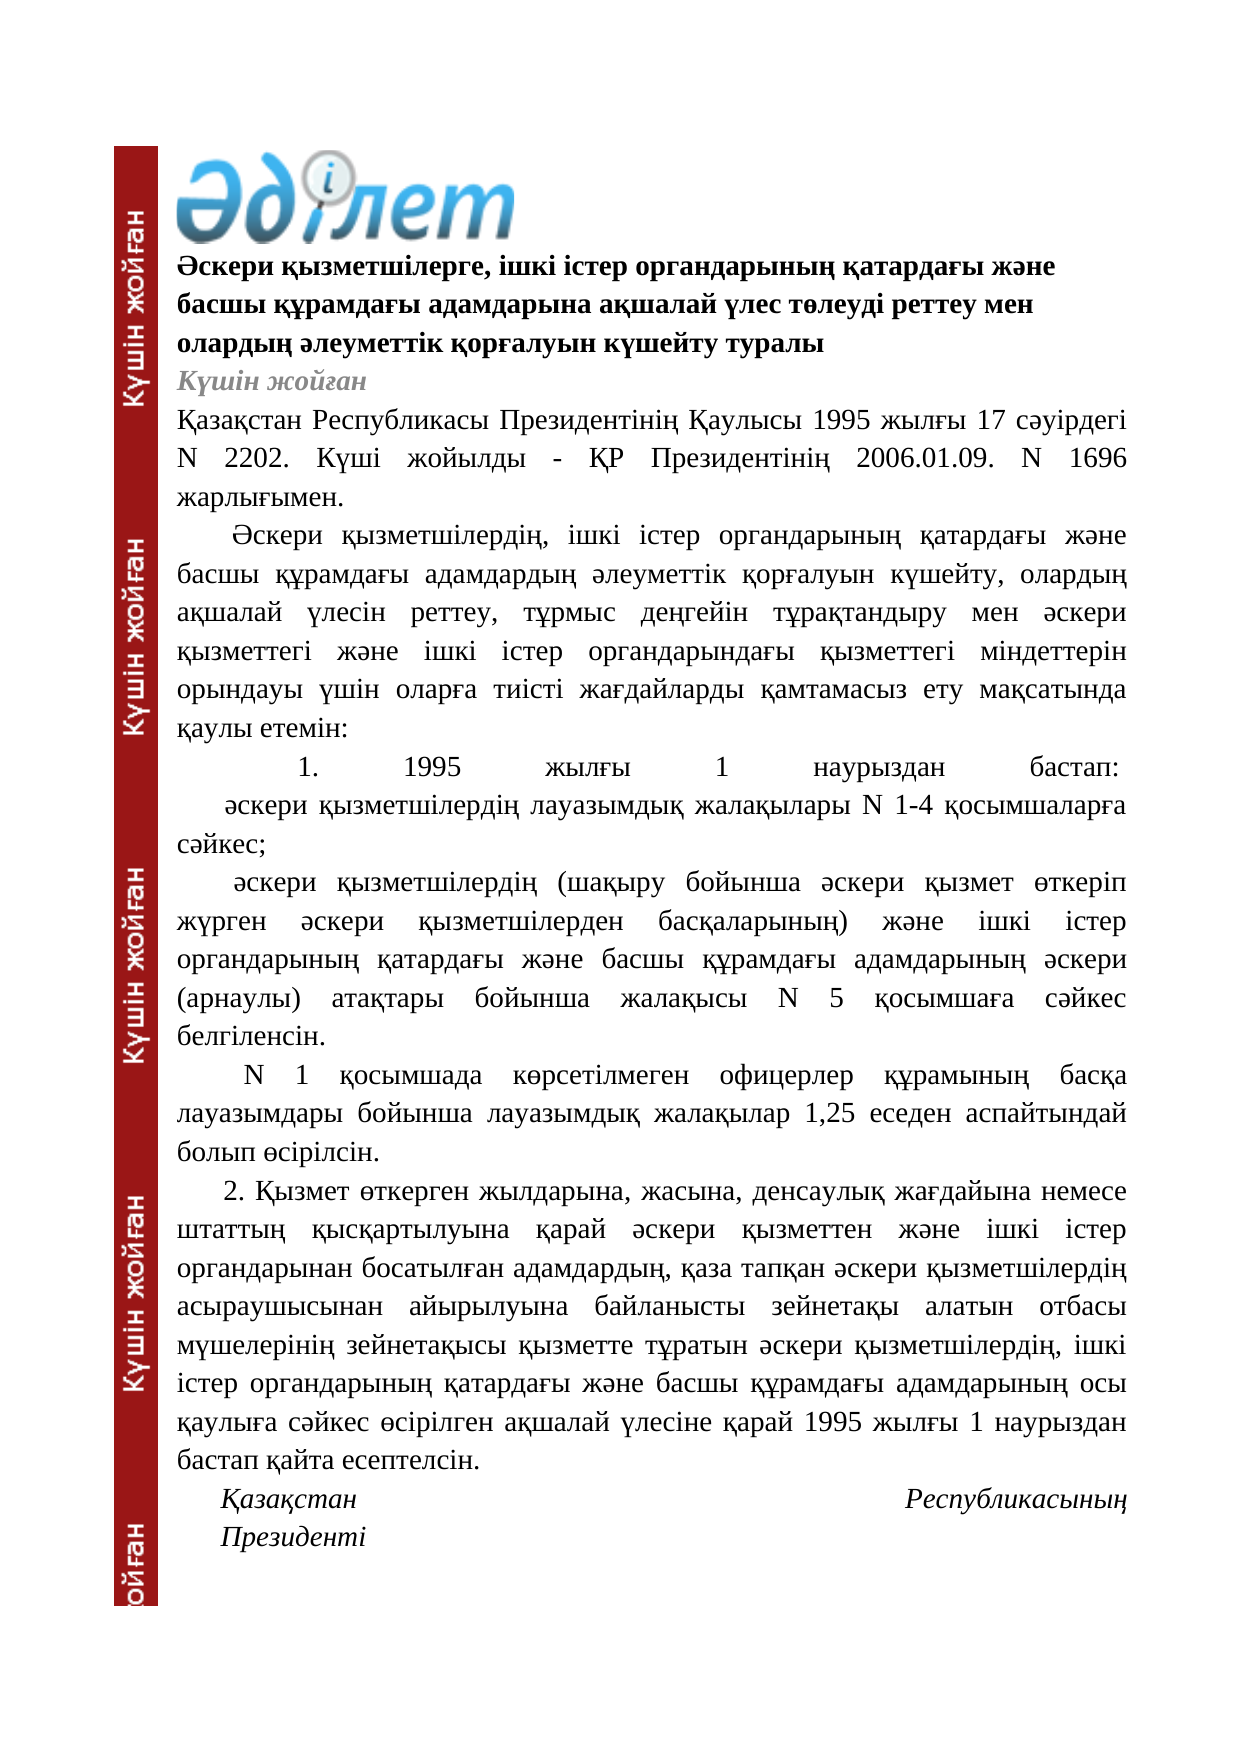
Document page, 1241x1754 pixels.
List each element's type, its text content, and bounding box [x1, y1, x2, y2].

text Қазақстан Республикасының Президентi [112, 1481, 1128, 1553]
text Күшін жойған [112, 363, 1128, 397]
picture [114, 358, 158, 363]
picture [114, 1553, 158, 1606]
picture [114, 744, 158, 749]
picture [114, 512, 158, 517]
picture [114, 146, 158, 248]
picture [114, 397, 158, 402]
picture [114, 1476, 158, 1481]
text Қазақстан Республикасы Президентiнiң Қаулысы 1995 жылғы 17 сәуiрдегi N 2202. Күші жойылды - ҚР Президентінің 2006.01.09. N 1696 жарлығымен. [112, 402, 1128, 512]
text 1. 1995 жылғы 1 наурыздан бастап: әскери қызметшiлердiң лауазымдық жалақылары N 1-4 қосымшаларға сәйкес; әскери қызметшiлердiң (шақыру бойынша әскери қызмет өткерiп жүрген әскери қызметшiлерден басқаларының) және iшкi iстер органдарының қатардағы және басшы құрамдағы адамдарының әскери (арнаулы) атақтары бойынша жалақысы N 5 қосымшаға сәйкес белгiленсiн. N 1 қосымшада көрсетiлмеген офицерлер құрамының басқа лауазымдары бойынша лауазымдық жалақылар 1,25 еседен аспайтындай болып өсiрiлсiн. [112, 749, 1128, 1168]
text Әскери қызметшiлердiң, iшкi iстер органдарының қатардағы және басшы құрамдағы адамдардың әлеуметтiк қорғалуын күшейту, олардың ақшалай үлесiн реттеу, тұрмыс деңгейiн тұрақтандыру мен әскери қызметтегi және iшкi iстер органдарындағы қызметтегi мiндеттерiн орындауы үшiн оларға тиiстi жағдайларды қамтамасыз ету мақсатында қаулы етемiн: [112, 517, 1128, 744]
picture [176, 150, 515, 244]
text Әскери қызметшiлерге, iшкi iстер органдарының қатардағы және басшы құрамдағы адамдарына ақшалай үлес төлеудi реттеу мен олардың әлеуметтiк қорғалуын күшейту туралы [112, 248, 1128, 358]
text 2. Қызмет өткерген жылдарына, жасына, денсаулық жағдайына немесе штаттың қысқартылуына қарай әскери қызметтен және iшкi iстер органдарынан босатылған адамдардың, қаза тапқан әскери қызметшiлердiң асыраушысынан айырылуына байланысты зейнетақы алатын отбасы мүшелерiнiң зейнетақысы қызметте тұратын әскери қызметшiлердiң, iшкi iстер органдарының қатардағы және басшы құрамдағы адамдарының осы қаулыға сәйкес өсiрiлген ақшалай үлесiне қарай 1995 жылғы 1 наурыздан бастап қайта есептелсiн. [112, 1173, 1128, 1476]
picture [114, 1168, 158, 1173]
